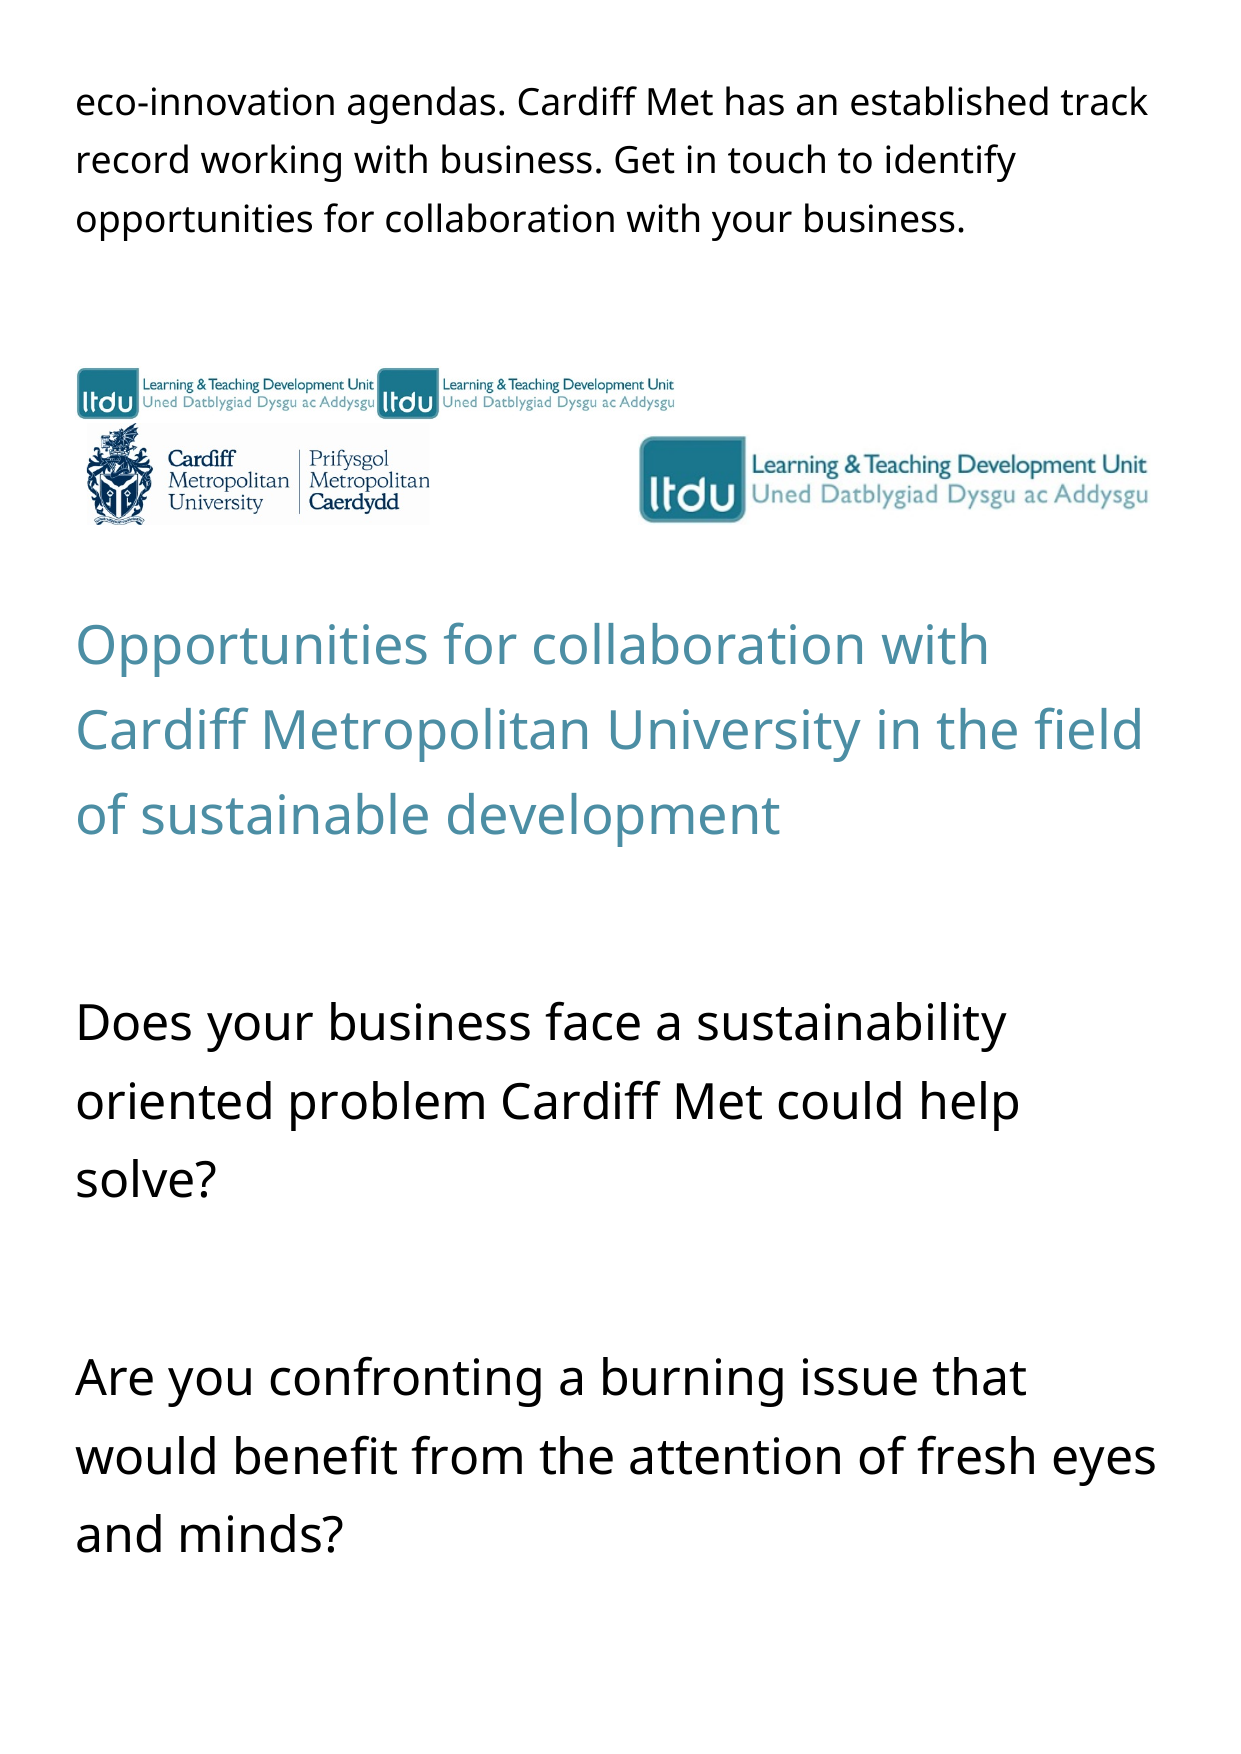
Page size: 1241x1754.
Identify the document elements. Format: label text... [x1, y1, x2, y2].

picture [75, 366, 675, 420]
text Does your business face a sustainability oriented problem Cardiff Met could help solve? [75, 987, 1165, 1212]
text Opportunities for collaboration with Cardiff Metropolitan University in the field of sustainable development [75, 607, 1165, 850]
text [75, 75, 1165, 243]
text Are you confronting a burning issue that would benefit from the attention of fresh eyes and minds? [75, 1342, 1165, 1567]
picture [637, 434, 1151, 525]
picture [86, 423, 430, 525]
